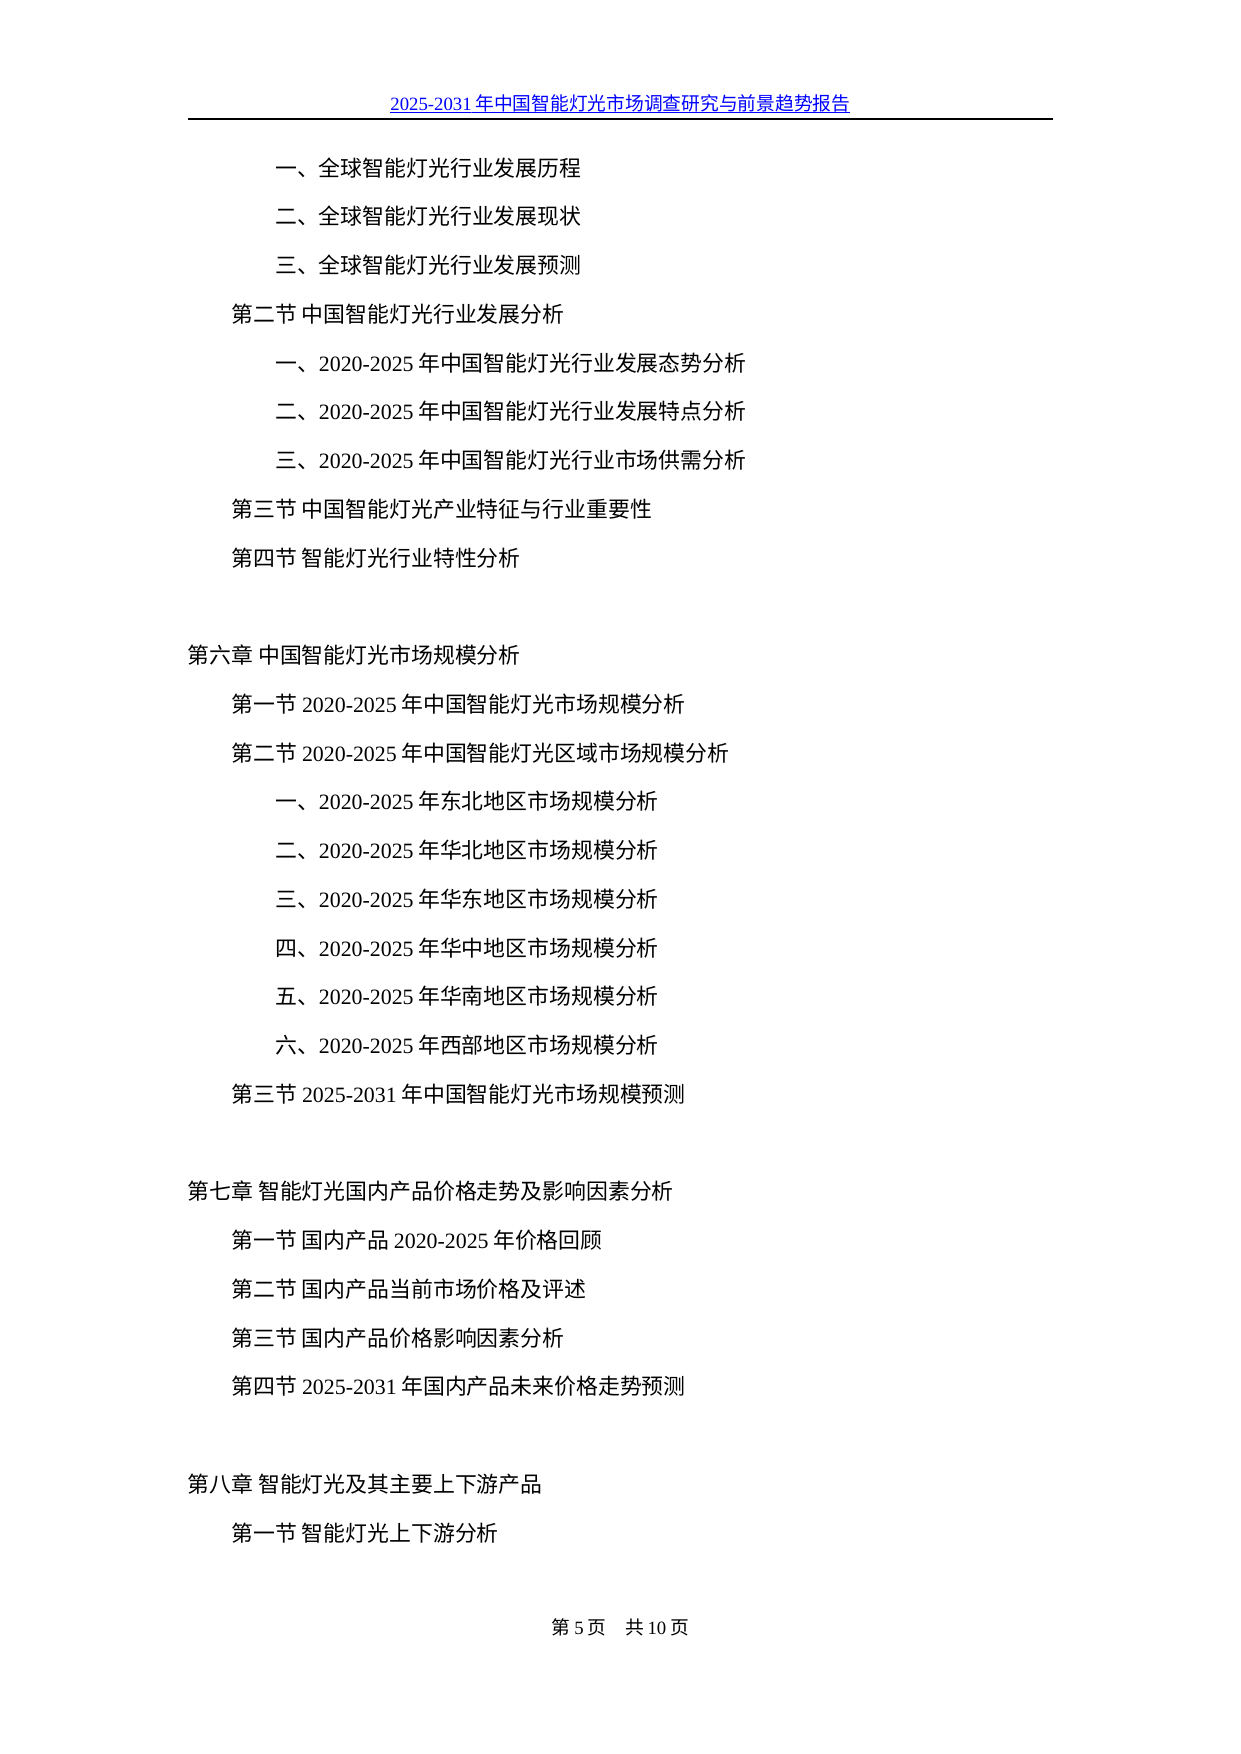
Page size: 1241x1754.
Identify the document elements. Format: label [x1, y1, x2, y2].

text [187, 150, 1053, 1548]
